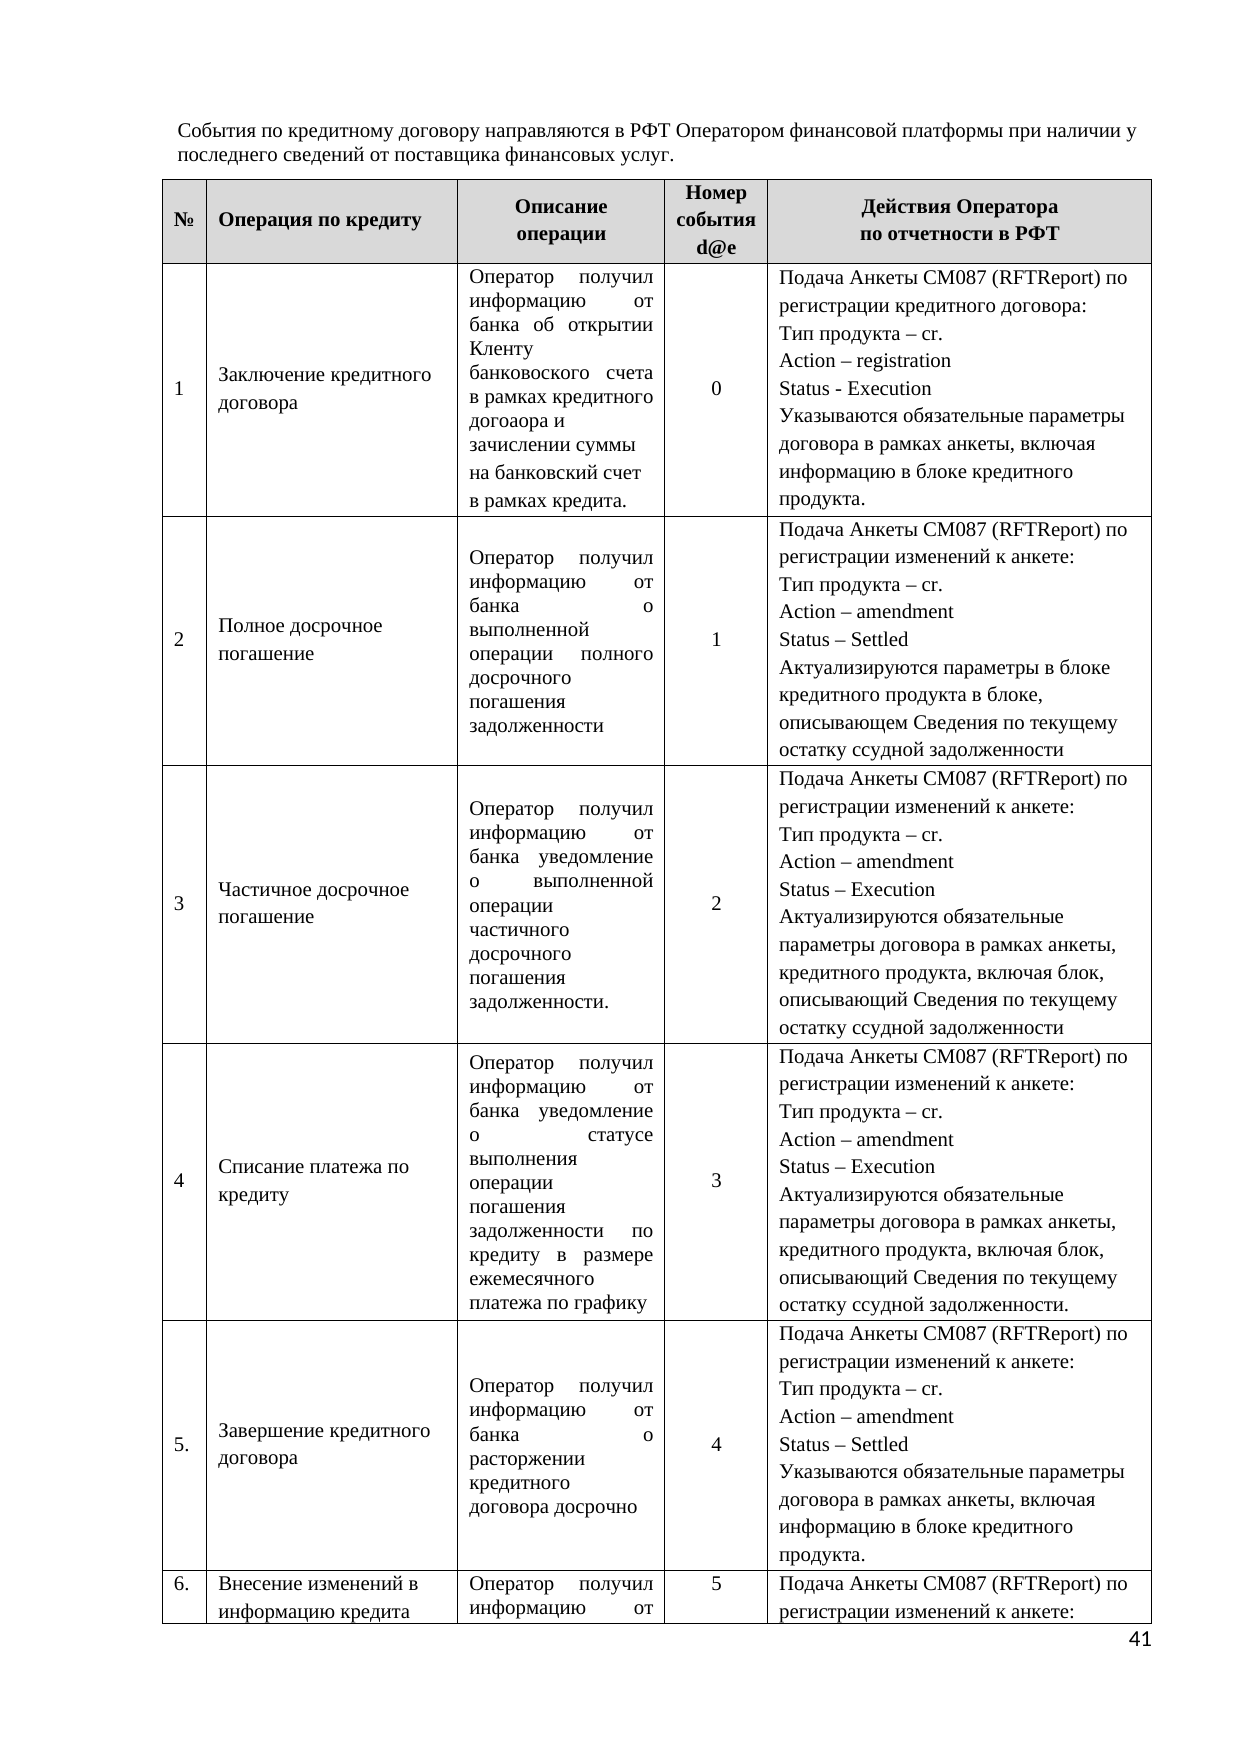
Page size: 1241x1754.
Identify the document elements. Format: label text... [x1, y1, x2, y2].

table_cell 4 [163, 1044, 206, 1320]
table_cell 2 [665, 766, 767, 1043]
table_cell 6. [163, 1571, 206, 1623]
table_cell 3 [665, 1044, 767, 1320]
table_header Номер события d@e [665, 180, 767, 263]
table_header Операция по кредиту [207, 180, 457, 263]
table_cell 2 [163, 517, 206, 765]
table_header Описание операции [458, 180, 664, 263]
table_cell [768, 1571, 1151, 1623]
table_cell Подача Анкеты СМ087 (RFTReport) по регистрации изменений к анкете: Тип продукта – cr. Action – amendment Status – Execution Актуализируются обязательные параметры договора в рамках анкеты, кредитного продукта, включая блок, описывающий Сведения по текущему остатку ссудной задолженности. [768, 1044, 1151, 1320]
table_cell Оператор получил информацию от банка о расторжении кредитного договора досрочно [458, 1321, 664, 1570]
table_cell 3 [163, 766, 206, 1043]
table_cell Полное досрочное погашение [207, 517, 457, 765]
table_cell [207, 1571, 457, 1623]
table_cell Заключение кредитного договора [207, 264, 457, 516]
table_header № [163, 180, 206, 263]
table_cell 1 [163, 264, 206, 516]
text События по кредитному договору направляются в РФТ Оператором финансовой платформы при наличии у последнего сведений от поставщика финансовых услуг. [177, 118, 1152, 166]
table_cell Оператор получил информацию от банка уведомление о выполненной операции частичного досрочного погашения задолженности. [458, 766, 664, 1043]
table_cell 5. [163, 1321, 206, 1570]
table_cell Подача Анкеты СМ087 (RFTReport) по регистрации изменений к анкете: Тип продукта – cr. Action – amendment Status – Settled Указываются обязательные параметры договора в рамках анкеты, включая информацию в блоке кредитного продукта. [768, 1321, 1151, 1570]
table_cell Частичное досрочное погашение [207, 766, 457, 1043]
table_cell Подача Анкеты СМ087 (RFTReport) по регистрации изменений к анкете: Тип продукта – cr. Action – amendment Status – Settled Актуализируются параметры в блоке кредитного продукта в блоке, описывающем Сведения по текущему остатку ссудной задолженности [768, 517, 1151, 765]
table_cell Оператор получил информацию от банка о выполненной операции полного досрочного погашения задолженности [458, 517, 664, 765]
table_cell Списание платежа по кредиту [207, 1044, 457, 1320]
table_cell 5 [665, 1571, 767, 1623]
table_cell Подача Анкеты СМ087 (RFTReport) по регистрации изменений к анкете: Тип продукта – cr. Action – amendment Status – Execution Актуализируются обязательные параметры договора в рамках анкеты, кредитного продукта, включая блок, описывающий Сведения по текущему остатку ссудной задолженности [768, 766, 1151, 1043]
table_header Действия Оператора по отчетности в РФТ [768, 180, 1151, 263]
table_cell Завершение кредитного договора [207, 1321, 457, 1570]
table_cell 4 [665, 1321, 767, 1570]
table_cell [458, 1571, 664, 1623]
table_cell 1 [665, 517, 767, 765]
table_cell Оператор получил информацию от банка об открытии Кленту банковоского счета в рамках кредитного догоаора и зачислении суммы на банковский счет в рамках кредита. [458, 264, 664, 516]
table_cell 0 [665, 264, 767, 516]
table_cell Оператор получил информацию от банка уведомление о статусе выполнения операции погашения задолженности по кредиту в размере ежемесячного платежа по графику [458, 1044, 664, 1320]
table_cell Подача Анкеты СМ087 (RFTReport) по регистрации кредитного договора: Тип продукта – cr. Action – registration Status - Execution Указываются обязательные параметры договора в рамках анкеты, включая информацию в блоке кредитного продукта. [768, 264, 1151, 516]
